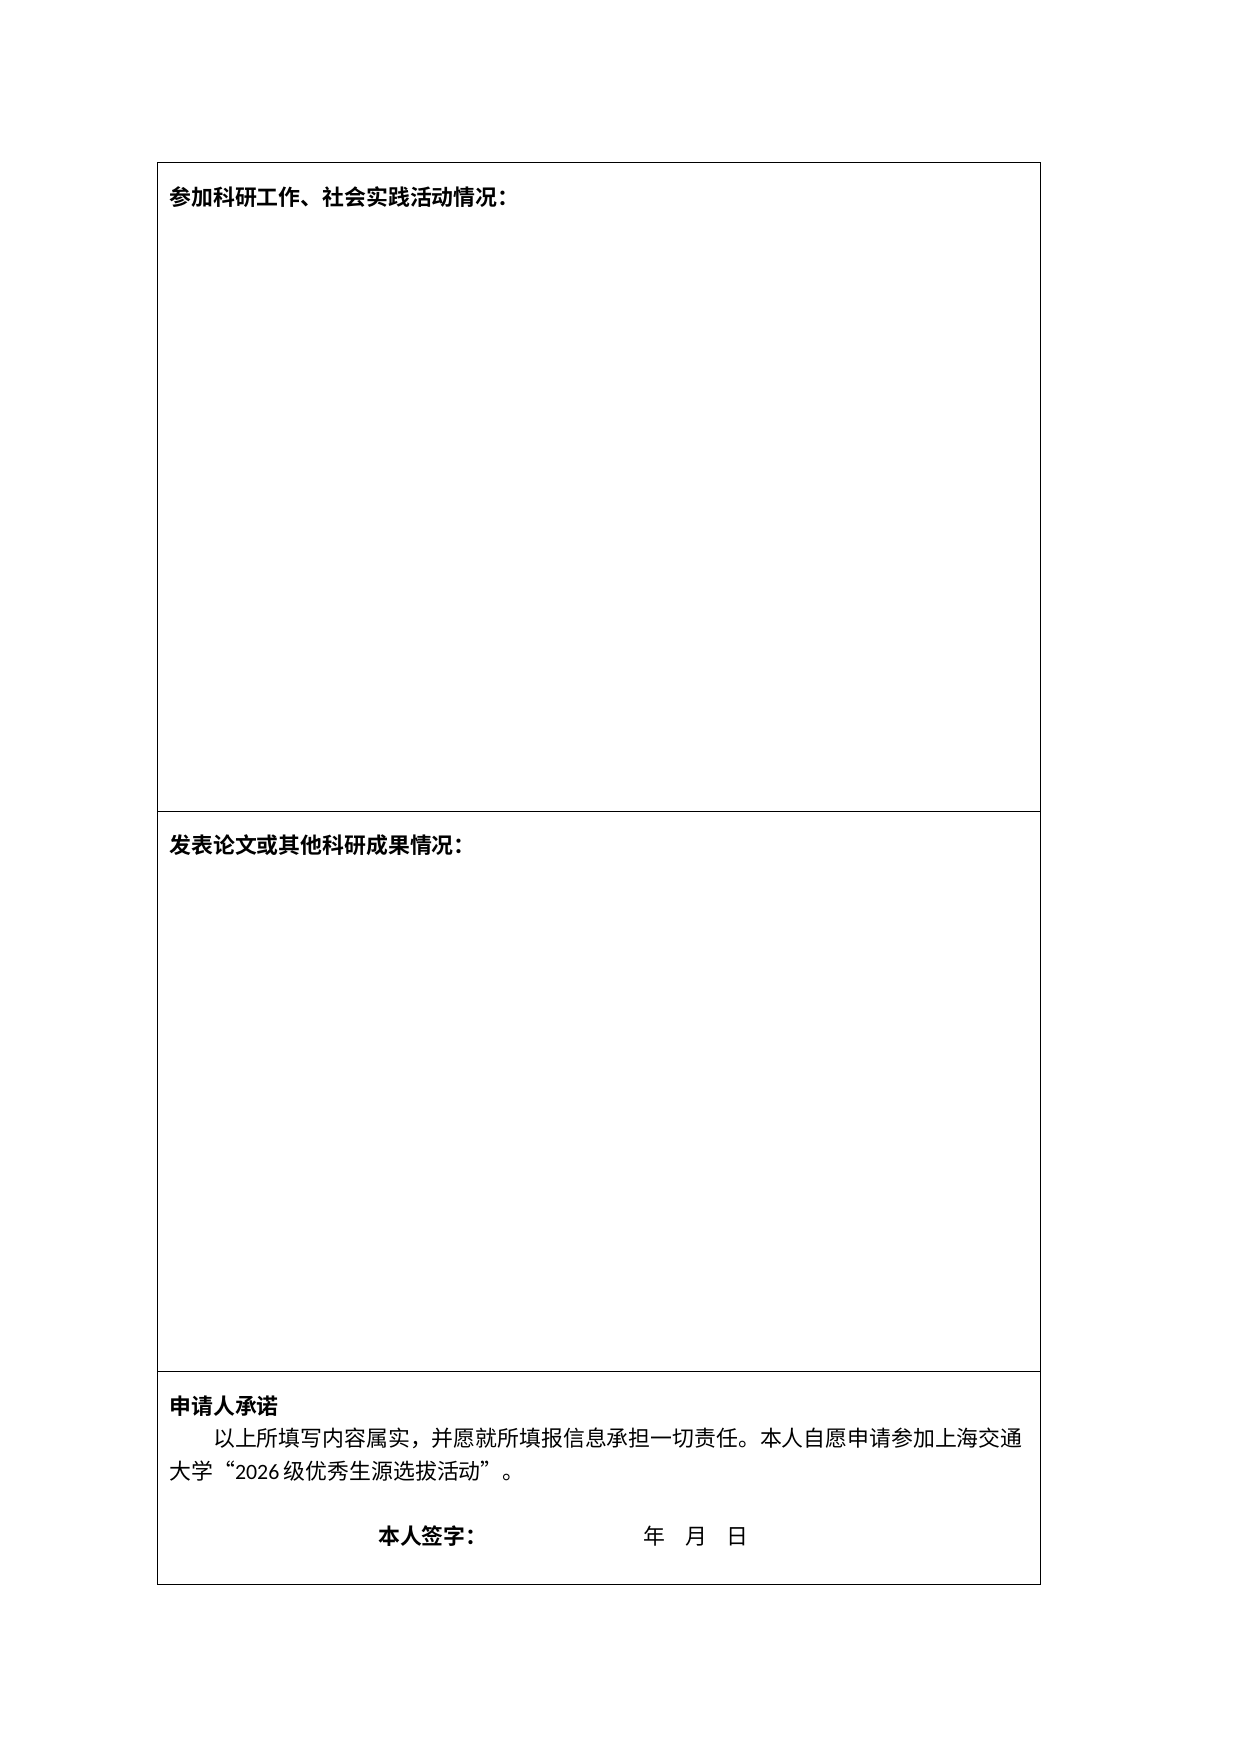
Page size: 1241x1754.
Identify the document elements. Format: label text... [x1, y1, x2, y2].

table_cell 申请人承诺 以上所填写内容属实，并愿就所填报信息承担一切责任。本人自愿申请参加上海交通大学“2026级优秀生源选拔活动”。 本人签字： 年 月 日 [158, 1372, 1040, 1583]
table_cell 参加科研工作、社会实践活动情况： [158, 163, 1040, 811]
table_cell 发表论文或其他科研成果情况： [158, 812, 1040, 1371]
